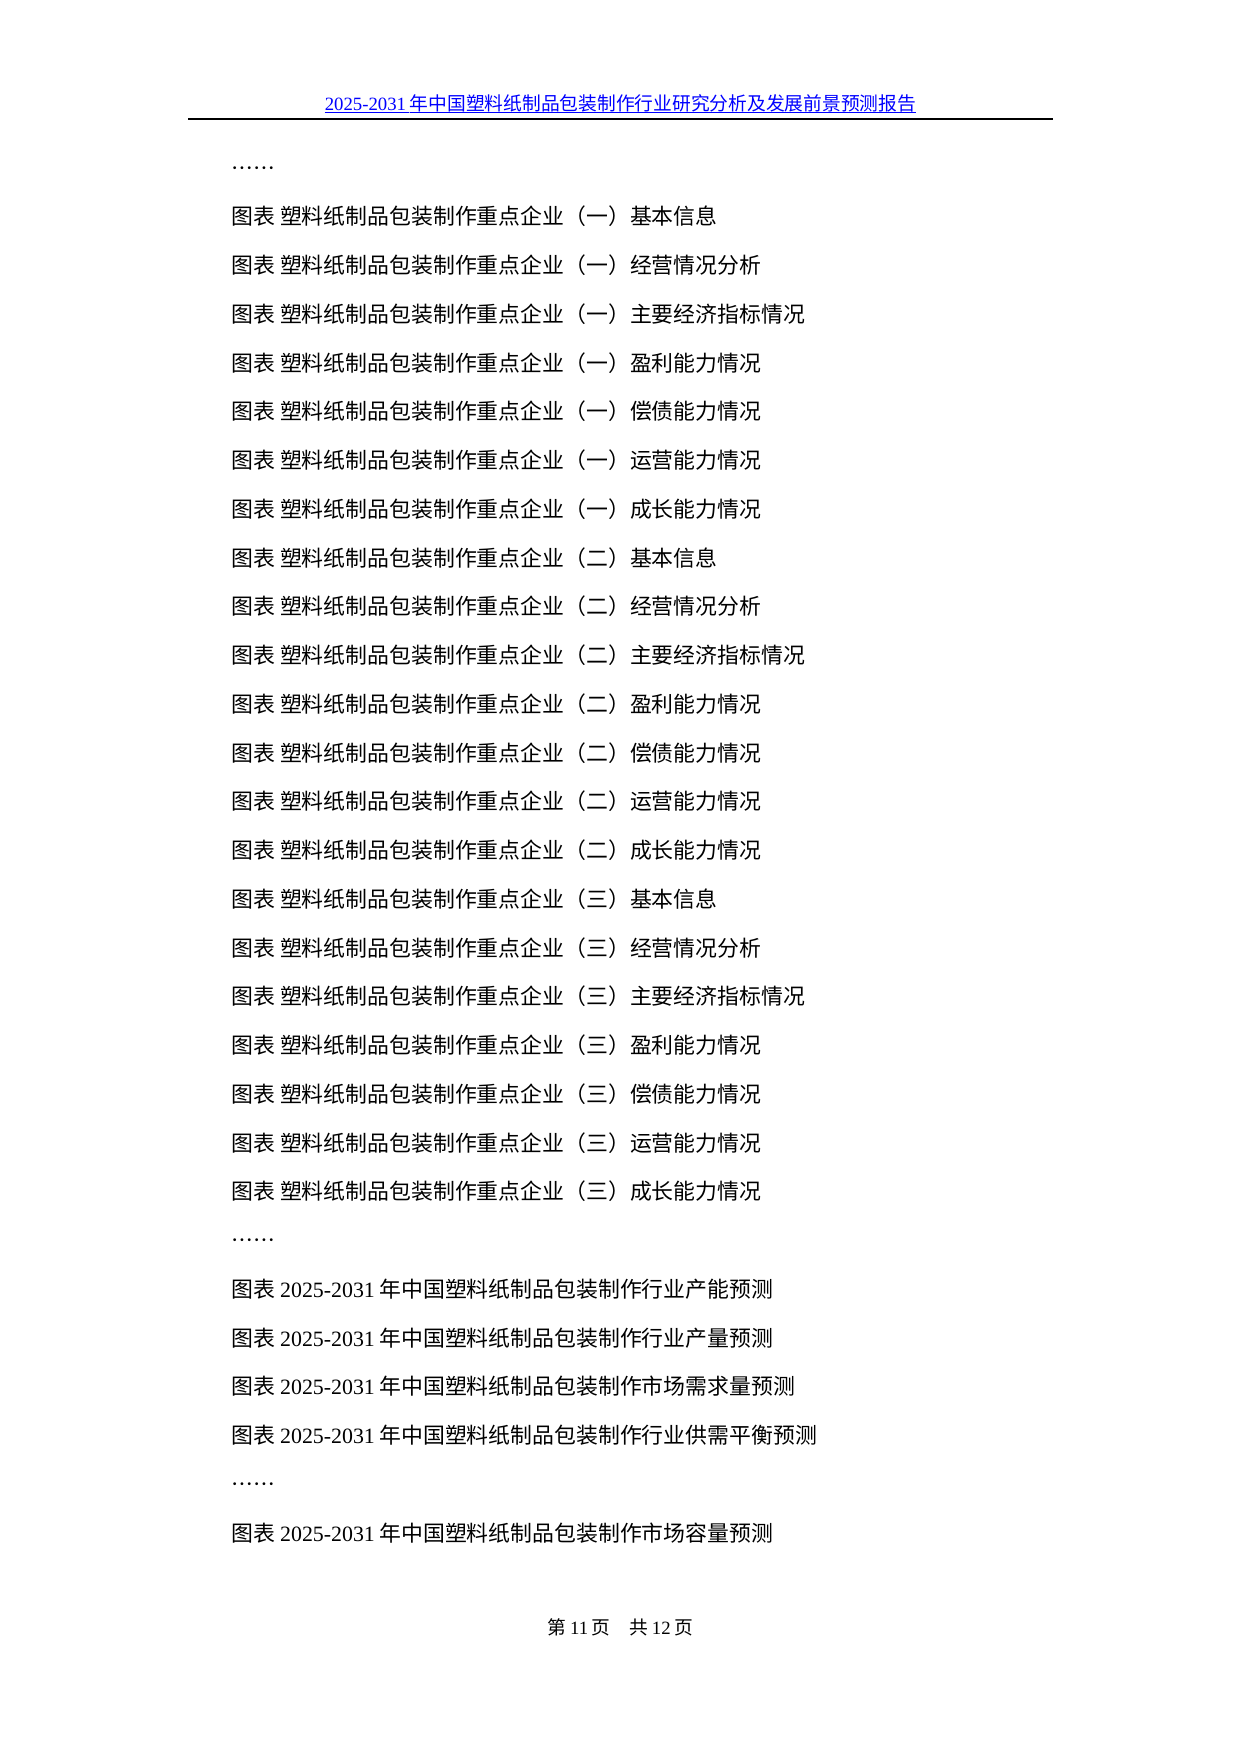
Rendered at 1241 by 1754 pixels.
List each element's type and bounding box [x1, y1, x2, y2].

text [187, 150, 1053, 1548]
